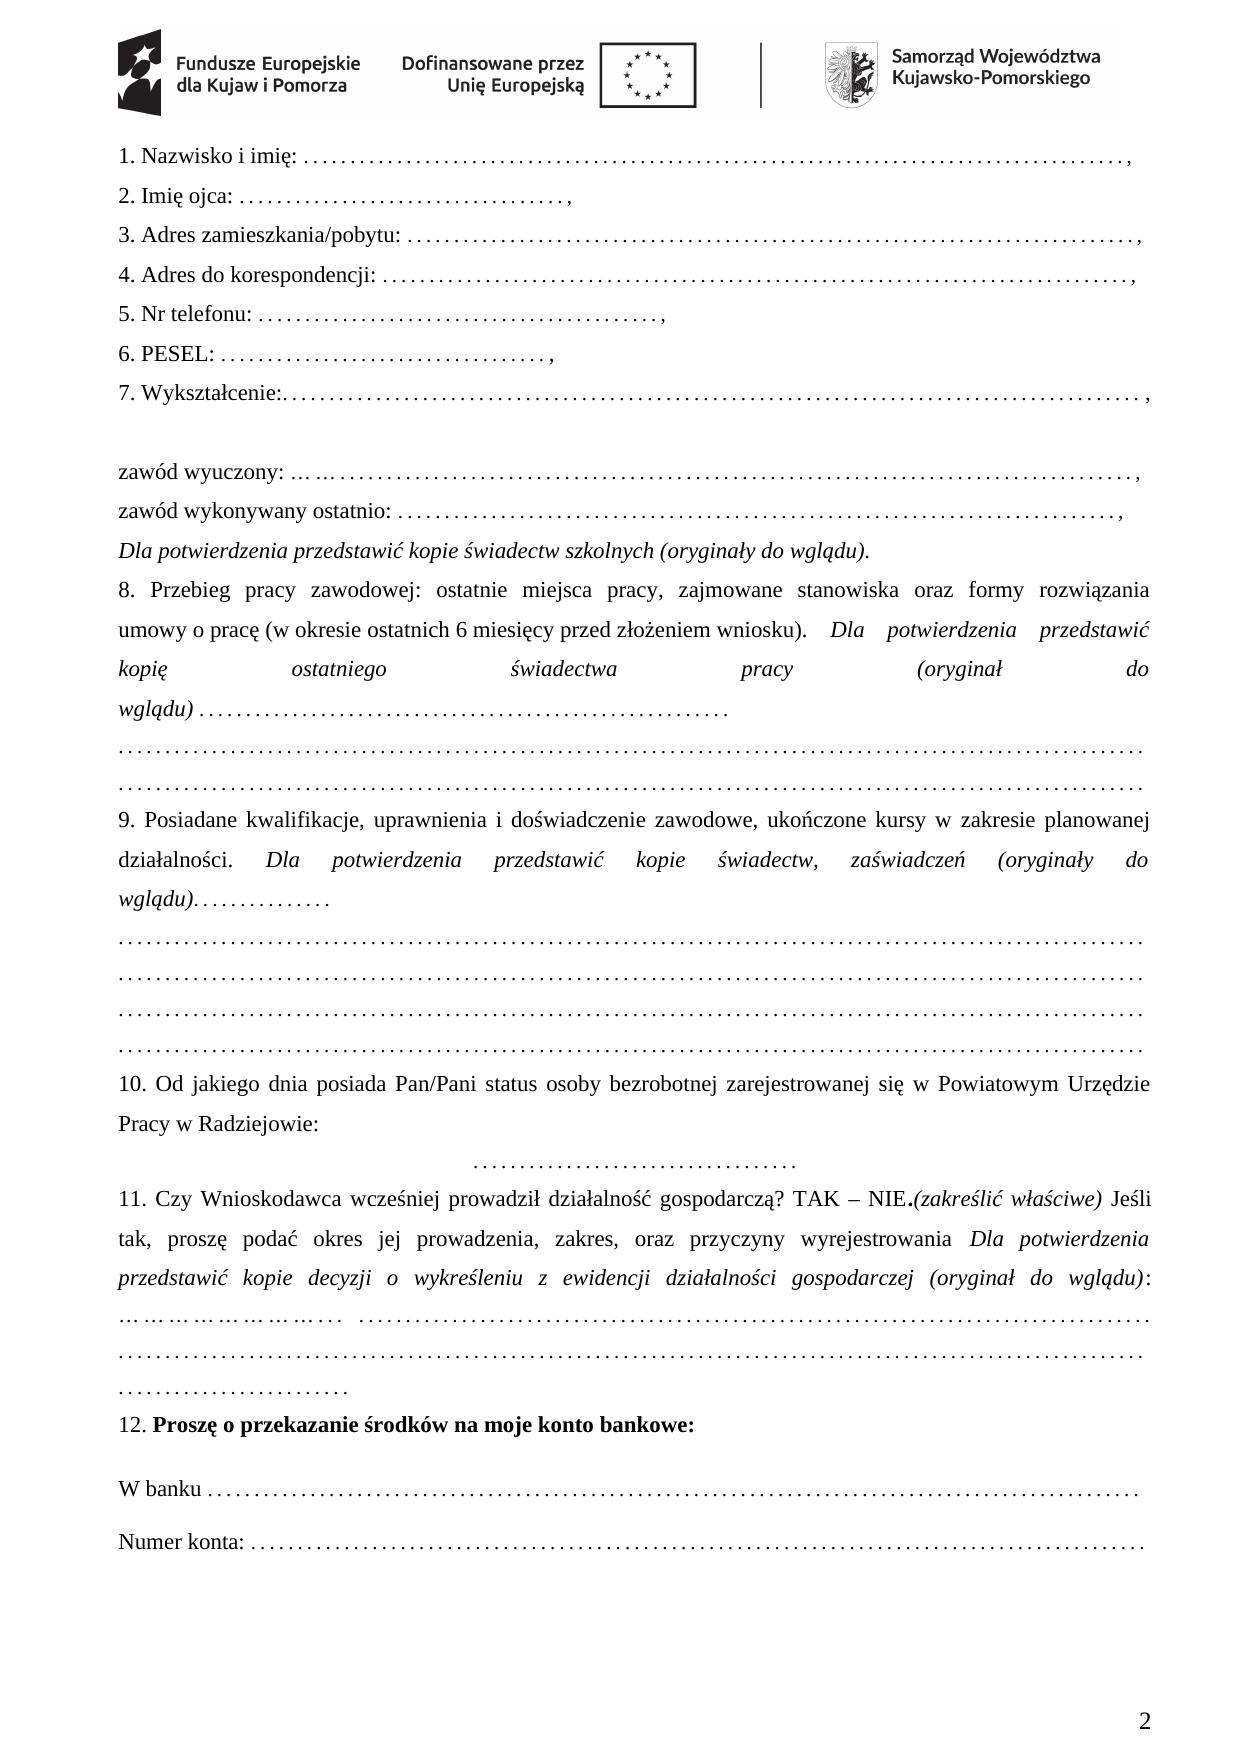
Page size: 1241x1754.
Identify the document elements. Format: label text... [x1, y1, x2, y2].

text ................................... [118, 1149, 1152, 1173]
text 2. Imię ojca: ..................................., [118, 182, 1152, 208]
text 7. Wykształcenie:............................................................................................, zawód wyuczony: ……....................................................................................., zawód wykonywany ostatnio: ............................................................................., Dla potwierdzenia przedstawić kopie świadectw szkolnych (oryginały do wglądu). [118, 379, 1152, 563]
text ............................................................................................................................................................................................................................ [118, 734, 1152, 794]
text ............................................................................................................................................................................................................................ [118, 961, 1152, 1021]
text .............................................................................................................. [118, 925, 1152, 949]
text 11. Czy Wnioskodawca wcześniej prowadził działalność gospodarczą? TAK – NIE.(zakreślić właściwe) Jeśli tak, proszę podać okres jej prowadzenia, zakres, oraz przyczyny wyrejestrowania Dla potwierdzenia przedstawić kopie decyzji o wykreśleniu z ewidencji działalności gospodarczej (oryginał do wglądu): ……………………... ............................................................................................................................................................................................................................ [118, 1185, 1152, 1399]
text 12. Proszę o przekazanie środków na moje konto bankowe: [118, 1411, 1152, 1437]
text 6. PESEL: ..................................., [118, 339, 1152, 366]
text Numer konta: ................................................................................................ [118, 1528, 1152, 1554]
text 1. Nazwisko i imię: ........................................................................................, [118, 142, 1152, 168]
text 4. Adres do korespondencji: ................................................................................, [118, 261, 1152, 287]
text 8. Przebieg pracy zawodowej: ostatnie miejsca pracy, zajmowane stanowiska oraz formy rozwiązania umowy o pracę (w okresie ostatnich 6 miesięcy przed złożeniem wniosku). Dla potwierdzenia przedstawić kopię ostatniego świadectwa pracy (oryginał do wglądu) ......................................................... [118, 576, 1152, 721]
text 9. Posiadane kwalifikacje, uprawnienia i doświadczenie zawodowe, ukończone kursy w zakresie planowanej działalności. Dla potwierdzenia przedstawić kopie świadectw, zaświadczeń (oryginały do wglądu)............... [118, 806, 1152, 912]
text .............................................................................................................. 10. Od jakiego dnia posiada Pan/Pani status osoby bezrobotnej zarejestrowanej się w Powiatowym Urzędzie Pracy w Radziejowie: [118, 1033, 1152, 1136]
text 3. Adres zamieszkania/pobytu: .............................................................................., [118, 221, 1152, 247]
text 5. Nr telefonu: ..........................................., [118, 300, 1152, 326]
text W banku .................................................................................................... [118, 1475, 1152, 1501]
picture [118, 29, 1122, 116]
